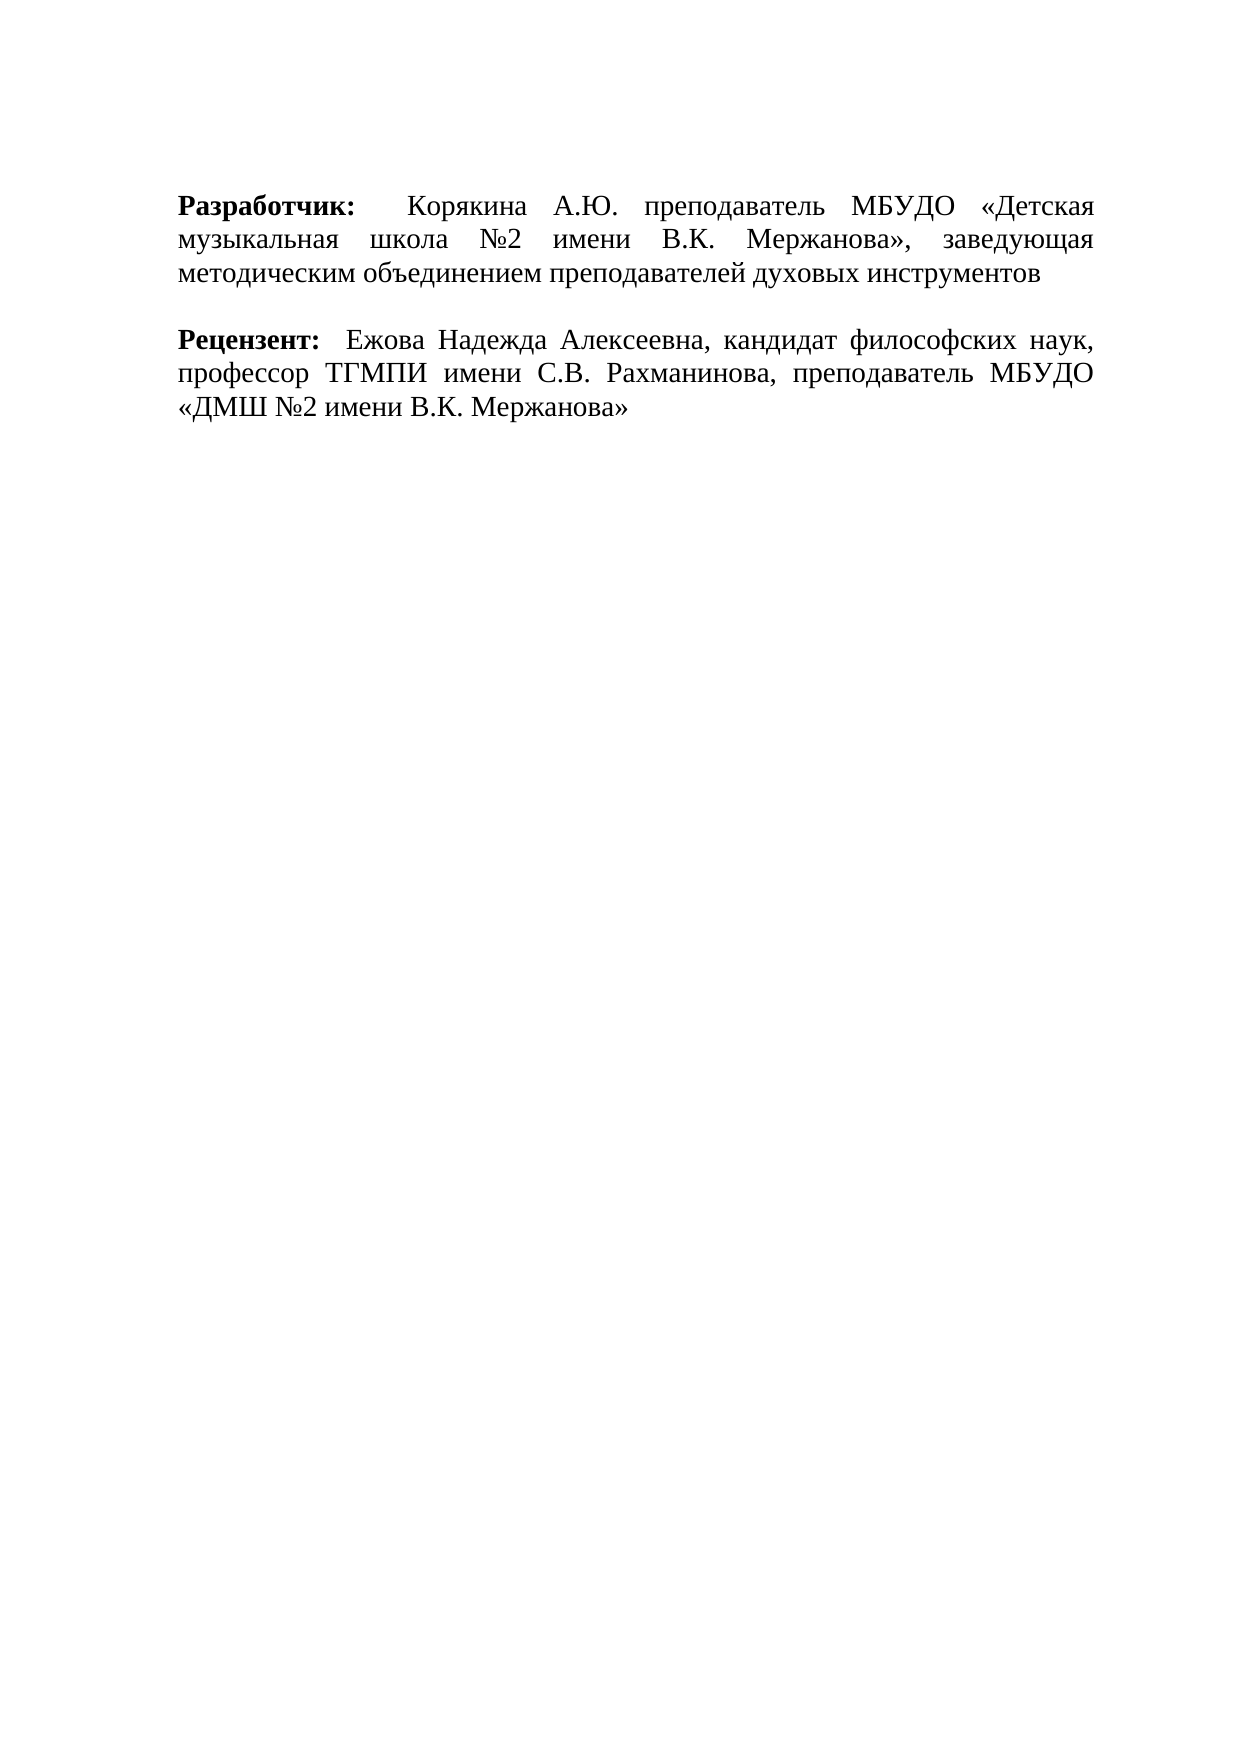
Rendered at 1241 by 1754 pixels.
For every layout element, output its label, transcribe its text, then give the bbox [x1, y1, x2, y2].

text Рецензент: Ежова Надежда Алексеевна, кандидат философских наук, профессор ТГМПИ имени С.В. Рахманинова, преподаватель МБУДО «ДМШ №2 имени В.К. Мержанова» [178, 322, 1095, 422]
text Разработчик: Корякина А.Ю. преподаватель МБУДО «Детская музыкальная школа №2 имени В.К. Мержанова», заведующая методическим объединением преподавателей духовых инструментов [178, 188, 1095, 288]
